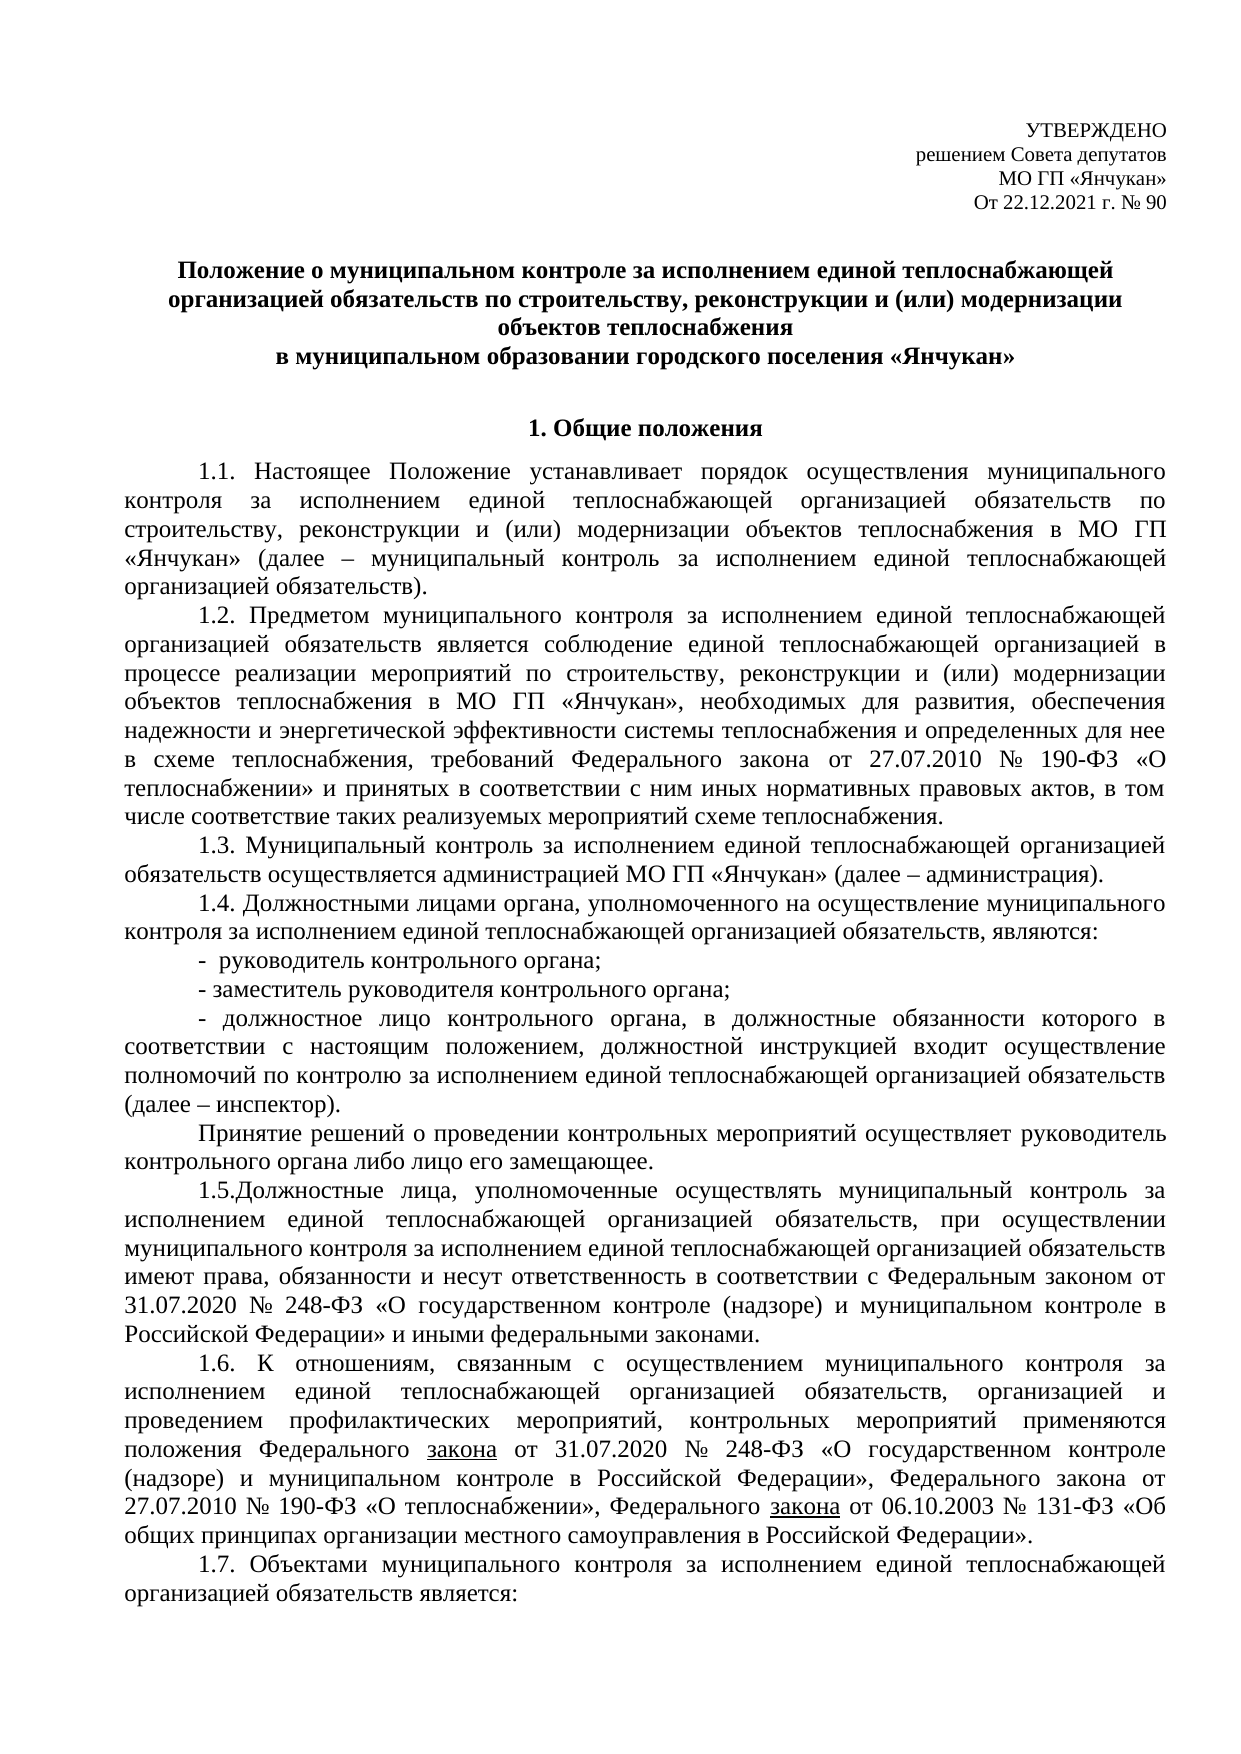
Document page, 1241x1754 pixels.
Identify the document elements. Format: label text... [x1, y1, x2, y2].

text - должностное лицо контрольного органа, в должностные обязанности которого в соответствии с настоящим положением, должностной инструкцией входит осуществление полномочий по контролю за исполнением единой теплоснабжающей организацией обязательств (далее – инспектор). [124, 1003, 1167, 1118]
text УТВЕРЖДЕНО [597, 118, 1167, 142]
text - заместитель руководителя контрольного органа; [124, 974, 1167, 1003]
text 1.6. К отношениям, связанным с осуществлением муниципального контроля за исполнением единой теплоснабжающей организацией обязательств, организацией и проведением профилактических мероприятий, контрольных мероприятий применяются положения Федерального закона от 31.07.2020 № 248-ФЗ «О государственном контроле (надзоре) и муниципальном контроле в Российской Федерации», Федерального закона от 27.07.2010 № 190-ФЗ «О теплоснабжении», Федерального закона от 06.10.2003 № 131-ФЗ «Об общих принципах организации местного самоуправления в Российской Федерации». [124, 1348, 1167, 1549]
text Положение о муниципальном контроле за исполнением единой теплоснабжающей организацией обязательств по строительству, реконструкции и (или) модернизации объектов теплоснабжения в муниципальном образовании городского поселения «Янчукан» [124, 255, 1167, 370]
text 1.2. Предметом муниципального контроля за исполнением единой теплоснабжающей организацией обязательств является соблюдение единой теплоснабжающей организацией в процессе реализации мероприятий по строительству, реконструкции и (или) модернизации объектов теплоснабжения в МО ГП «Янчукан», необходимых для развития, обеспечения надежности и энергетической эффективности системы теплоснабжения и определенных для нее в схеме теплоснабжения, требований Федерального закона от 27.07.2010 № 190-ФЗ «О теплоснабжении» и принятых в соответствии с ним иных нормативных правовых актов, в том числе соответствие таких реализуемых мероприятий схеме теплоснабжения. [124, 600, 1167, 830]
text 1.1. Настоящее Положение устанавливает порядок осуществления муниципального контроля за исполнением единой теплоснабжающей организацией обязательств по строительству, реконструкции и (или) модернизации объектов теплоснабжения в МО ГП «Янчукан» (далее – муниципальный контроль за исполнением единой теплоснабжающей организацией обязательств). [124, 456, 1167, 600]
text 1.7. Объектами муниципального контроля за исполнением единой теплоснабжающей организацией обязательств является: [124, 1549, 1167, 1606]
text От 22.12.2021 г. № 90 [597, 190, 1167, 214]
text 1.5.Должностные лица, уполномоченные осуществлять муниципальный контроль за исполнением единой теплоснабжающей организацией обязательств, при осуществлении муниципального контроля за исполнением единой теплоснабжающей организацией обязательств имеют права, обязанности и несут ответственность в соответствии с Федеральным законом от 31.07.2020 № 248-ФЗ «О государственном контроле (надзоре) и муниципальном контроле в Российской Федерации» и иными федеральными законами. [124, 1175, 1167, 1348]
text 1. Общие положения [124, 413, 1167, 442]
text МО ГП «Янчукан» [597, 166, 1167, 190]
text 1.3. Муниципальный контроль за исполнением единой теплоснабжающей организацией обязательств осуществляется администрацией МО ГП «Янчукан» (далее – администрация). [124, 830, 1167, 888]
text решением Совета депутатов [597, 142, 1167, 166]
text 1.4. Должностными лицами органа, уполномоченного на осуществление муниципального контроля за исполнением единой теплоснабжающей организацией обязательств, являются: [124, 888, 1167, 945]
text - руководитель контрольного органа; [124, 945, 1167, 974]
text Принятие решений о проведении контрольных мероприятий осуществляет руководитель контрольного органа либо лицо его замещающее. [124, 1118, 1167, 1175]
